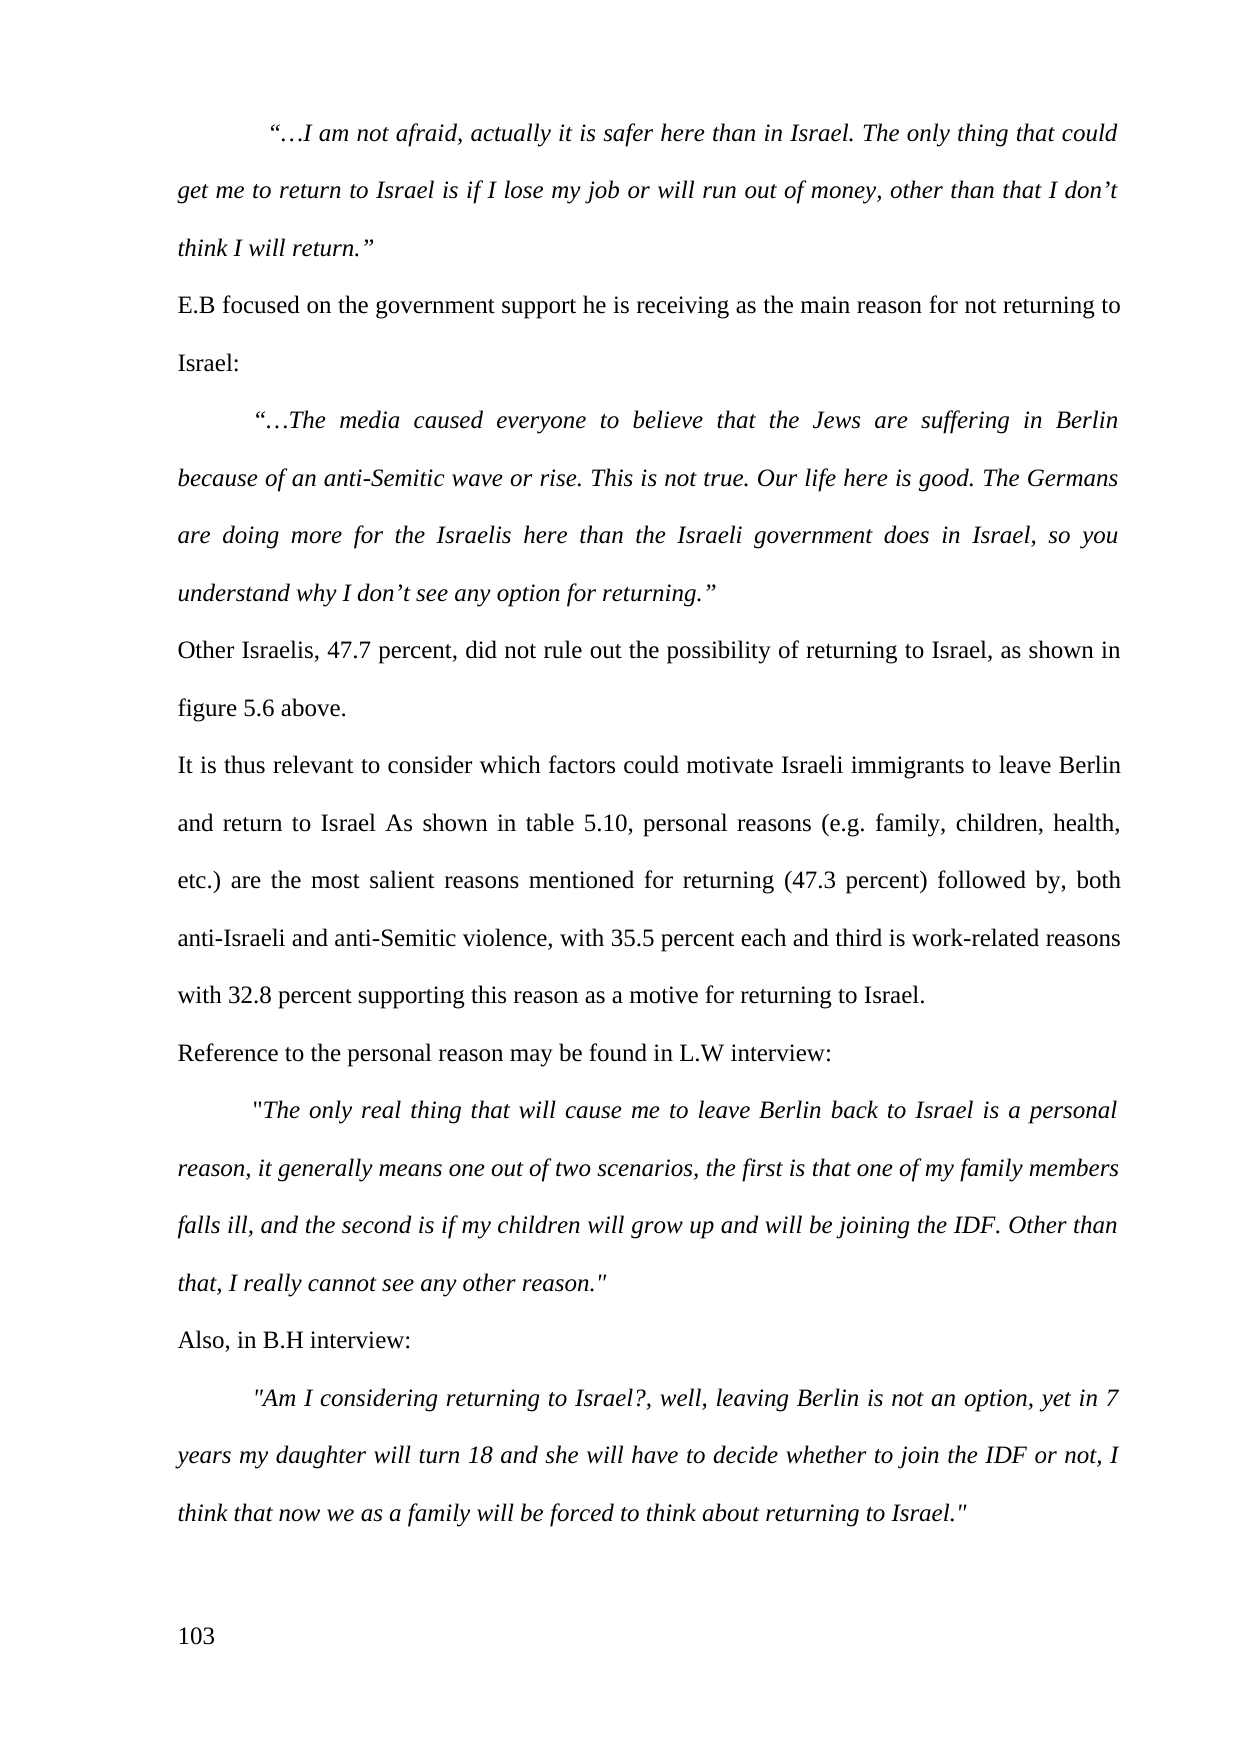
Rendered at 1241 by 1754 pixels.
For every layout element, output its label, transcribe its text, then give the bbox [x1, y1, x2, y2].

text "The only real thing that will cause me to leave Berlin back to Israel is a personal reason, it generally means one out of two scenarios, the first is that one of my family members falls ill, and the second is if my children will grow up and will be joining the IDF. Other than that, I really cannot see any other reason." [177, 1096, 1122, 1297]
text “…The media caused everyone to believe that the Jews are suffering in Berlin because of an anti-Semitic wave or rise. This is not true. Our life here is good. The Germans are doing more for the Israelis here than the Israeli government does in Israel, so you understand why I don’t see any option for returning.” [177, 406, 1122, 607]
text "Am I considering returning to Israel?, well, leaving Berlin is not an option, yet in 7 years my daughter will turn 18 and she will have to decide whether to join the IDF or not, I think that now we as a family will be forced to think about returning to Israel." [177, 1383, 1122, 1527]
text Reference to the personal reason may be found in L.W interview: [177, 1038, 1122, 1067]
text Other Israelis, 47.7 percent, did not rule out the possibility of returning to Israel, as shown in figure 5.6 above. [177, 636, 1122, 722]
text E.B focused on the government support he is receiving as the main reason for not returning to Israel: [177, 291, 1122, 377]
text It is thus relevant to consider which factors could motivate Israeli immigrants to leave Berlin and return to Israel As shown in table 5.10, personal reasons (e.g. family, children, health, etc.) are the most salient reasons mentioned for returning (47.3 percent) followed by, both anti-Israeli and anti-Semitic violence, with 35.5 percent each and third is work-related reasons with 32.8 percent supporting this reason as a motive for returning to Israel. [177, 751, 1122, 1009]
text “…I am not afraid, actually it is safer here than in Israel. The only thing that could get me to return to Israel is if I lose my job or will run out of money, other than that I don’t think I will return.” [177, 118, 1122, 262]
text Also, in B.H interview: [177, 1326, 1122, 1354]
